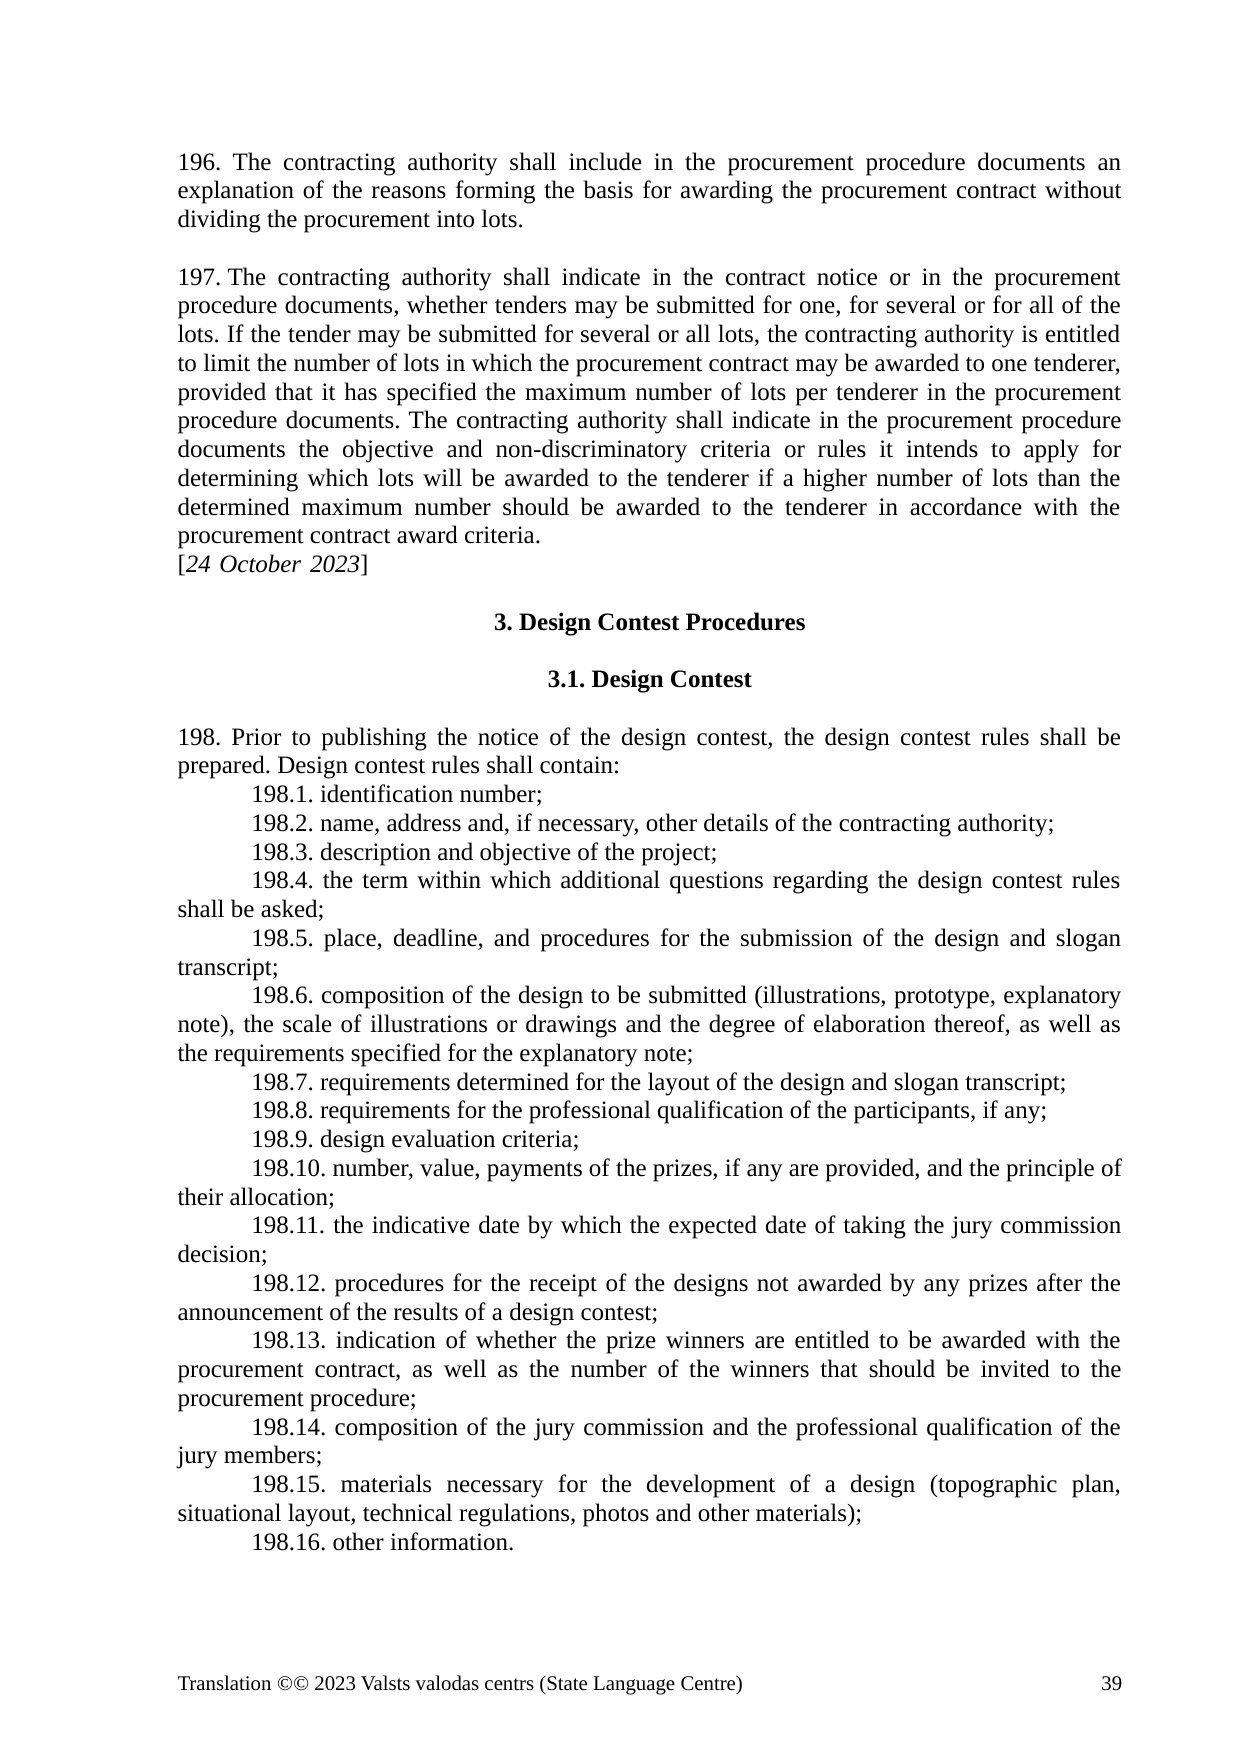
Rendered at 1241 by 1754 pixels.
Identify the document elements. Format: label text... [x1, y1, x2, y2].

text 198.3. description and objective of the project; [177, 837, 1122, 866]
text 3.1. Design Contest [177, 664, 1122, 693]
text 3. Design Contest Procedures [177, 607, 1122, 636]
text 198.1. identification number; [177, 779, 1122, 808]
text 198.14. composition of the jury commission and the professional qualification of the jury members; [177, 1412, 1122, 1469]
text 196. The contracting authority shall include in the procurement procedure documents an explanation of the reasons forming the basis for awarding the procurement contract without dividing the procurement into lots. [177, 147, 1122, 233]
text 198.12. procedures for the receipt of the designs not awarded by any prizes after the announcement of the results of a design contest; [177, 1268, 1122, 1326]
text 198.16. other information. [177, 1527, 1122, 1556]
text 198.9. design evaluation criteria; [177, 1124, 1122, 1153]
text 198.8. requirements for the professional qualification of the participants, if any; [177, 1096, 1122, 1124]
text 198.15. materials necessary for the development of a design (topographic plan, situational layout, technical regulations, photos and other materials); [177, 1469, 1122, 1527]
text 198.11. the indicative date by which the expected date of taking the jury commission decision; [177, 1211, 1122, 1268]
text 198.4. the term within which additional questions regarding the design contest rules shall be asked; [177, 866, 1122, 923]
text 198.2. name, address and, if necessary, other details of the contracting authority; [177, 808, 1122, 837]
text 198.7. requirements determined for the layout of the design and slogan transcript; [177, 1067, 1122, 1096]
text 198.10. number, value, payments of the prizes, if any are provided, and the principle of their allocation; [177, 1153, 1122, 1211]
text 198.13. indication of whether the prize winners are entitled to be awarded with the procurement contract, as well as the number of the winners that should be invited to the procurement procedure; [177, 1326, 1122, 1412]
text [24 October 2023] [177, 549, 1122, 578]
text 198.6. composition of the design to be submitted (illustrations, prototype, explanatory note), the scale of illustrations or drawings and the degree of elaboration thereof, as well as the requirements specified for the explanatory note; [177, 981, 1122, 1067]
text 198. Prior to publishing the notice of the design contest, the design contest rules shall be prepared. Design contest rules shall contain: [177, 722, 1122, 779]
text 197. The contracting authority shall indicate in the contract notice or in the procurement procedure documents, whether tenders may be submitted for one, for several or for all of the lots. If the tender may be submitted for several or all lots, the contracting authority is entitled to limit the number of lots in which the procurement contract may be awarded to one tenderer, provided that it has specified the maximum number of lots per tenderer in the procurement procedure documents. The contracting authority shall indicate in the procurement procedure documents the objective and non-discriminatory criteria or rules it intends to apply for determining which lots will be awarded to the tenderer if a higher number of lots than the determined maximum number should be awarded to the tenderer in accordance with the procurement contract award criteria. [177, 262, 1122, 549]
text 198.5. place, deadline, and procedures for the submission of the design and slogan transcript; [177, 923, 1122, 981]
